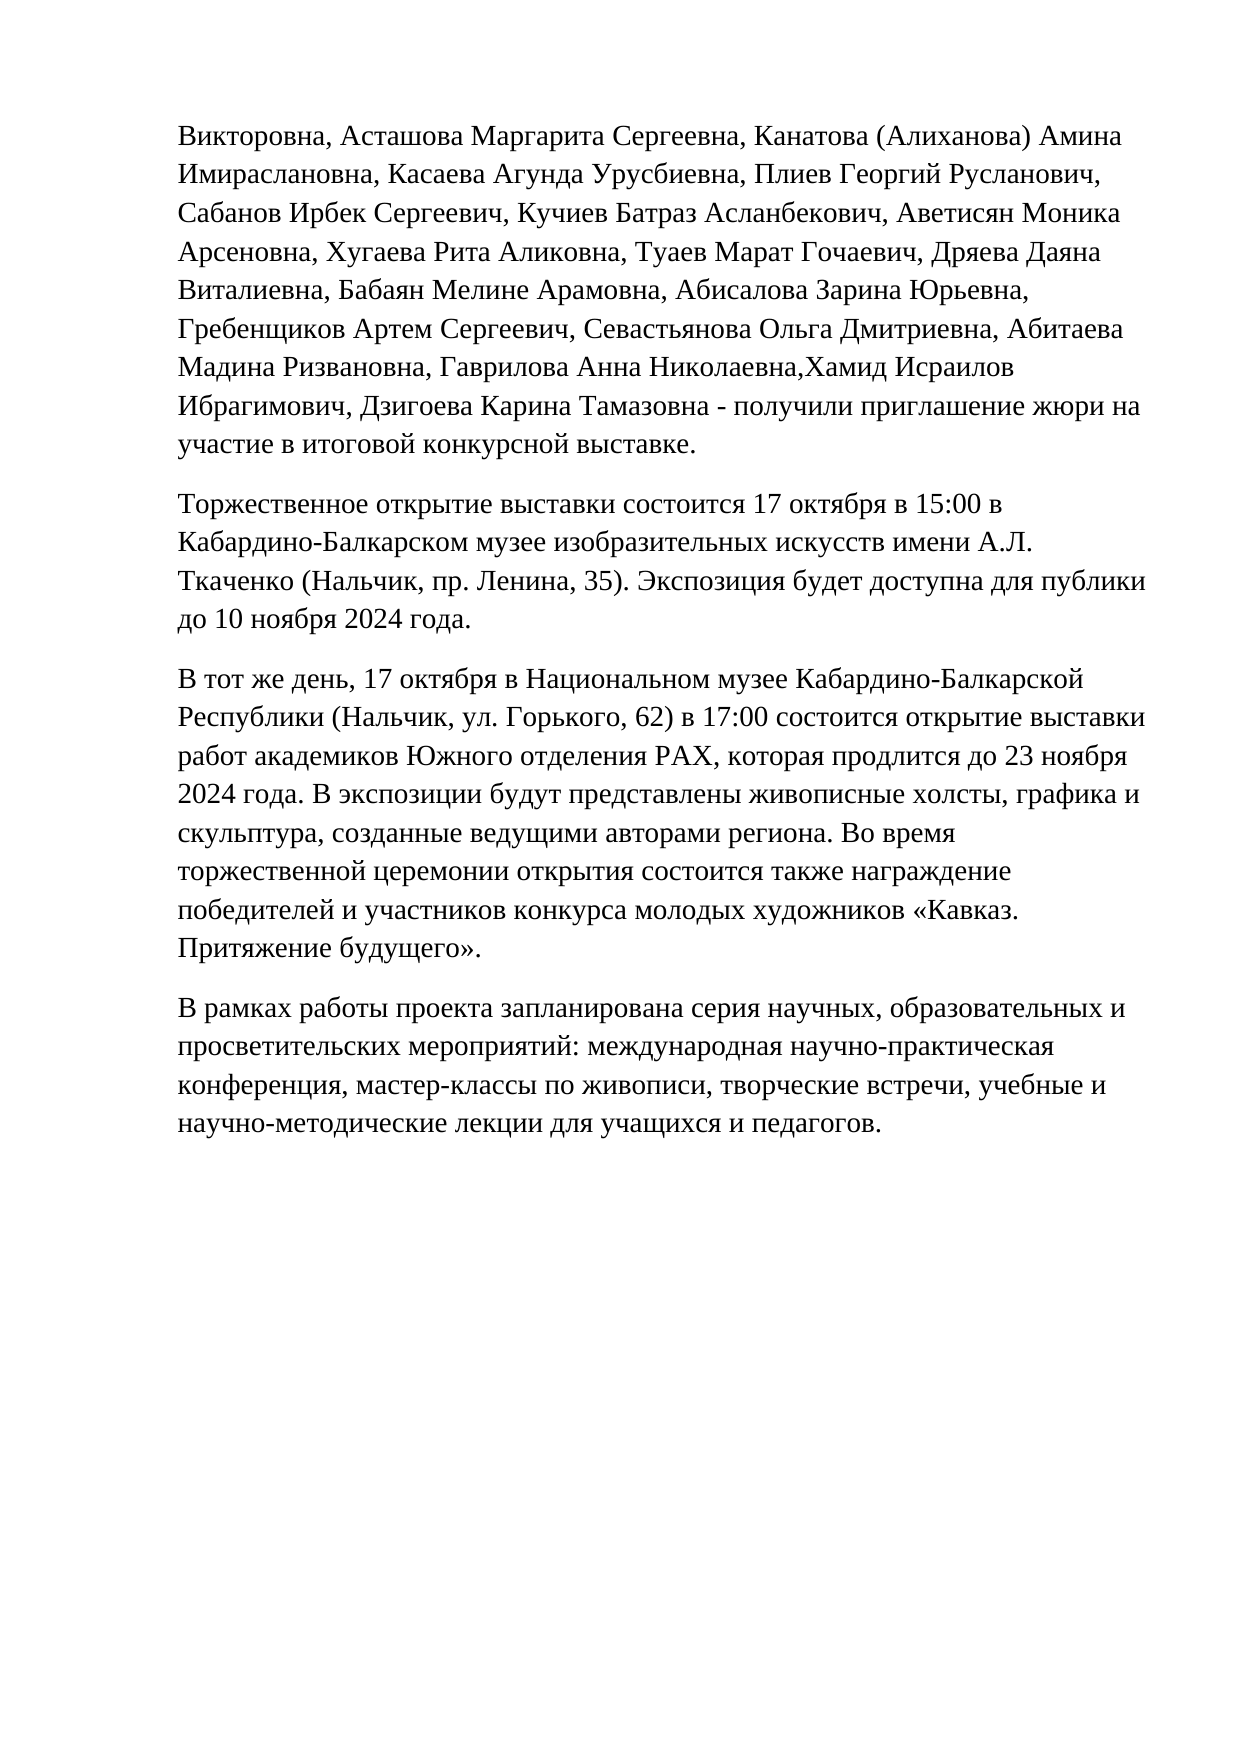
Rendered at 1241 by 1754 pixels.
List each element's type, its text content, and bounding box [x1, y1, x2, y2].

text Торжественное открытие выставки состоится 17 октября в 15:00 в Кабардино-Балкарском музее изобразительных искусств имени А.Л. Ткаченко (Нальчик, пр. Ленина, 35). Экспозиция будет доступна для публики до 10 ноября 2024 года. [177, 486, 1152, 635]
text В рамках работы проекта запланирована серия научных, образовательных и просветительских мероприятий: международная научно-практическая конференция, мастер-классы по живописи, творческие встречи, учебные и научно-методические лекции для учащихся и педагогов. [177, 990, 1152, 1139]
text В тот же день, 17 октября в Национальном музее Кабардино-Балкарской Республики (Нальчик, ул. Горького, 62) в 17:00 состоится открытие выставки работ академиков Южного отделения РАХ, которая продлится до 23 ноября 2024 года. В экспозиции будут представлены живописные холсты, графика и скульптура, созданные ведущими авторами региона. Во время торжественной церемонии открытия состоится также награждение победителей и участников конкурса молодых художников «Кавказ. Притяжение будущего». [177, 661, 1152, 964]
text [177, 118, 1152, 460]
